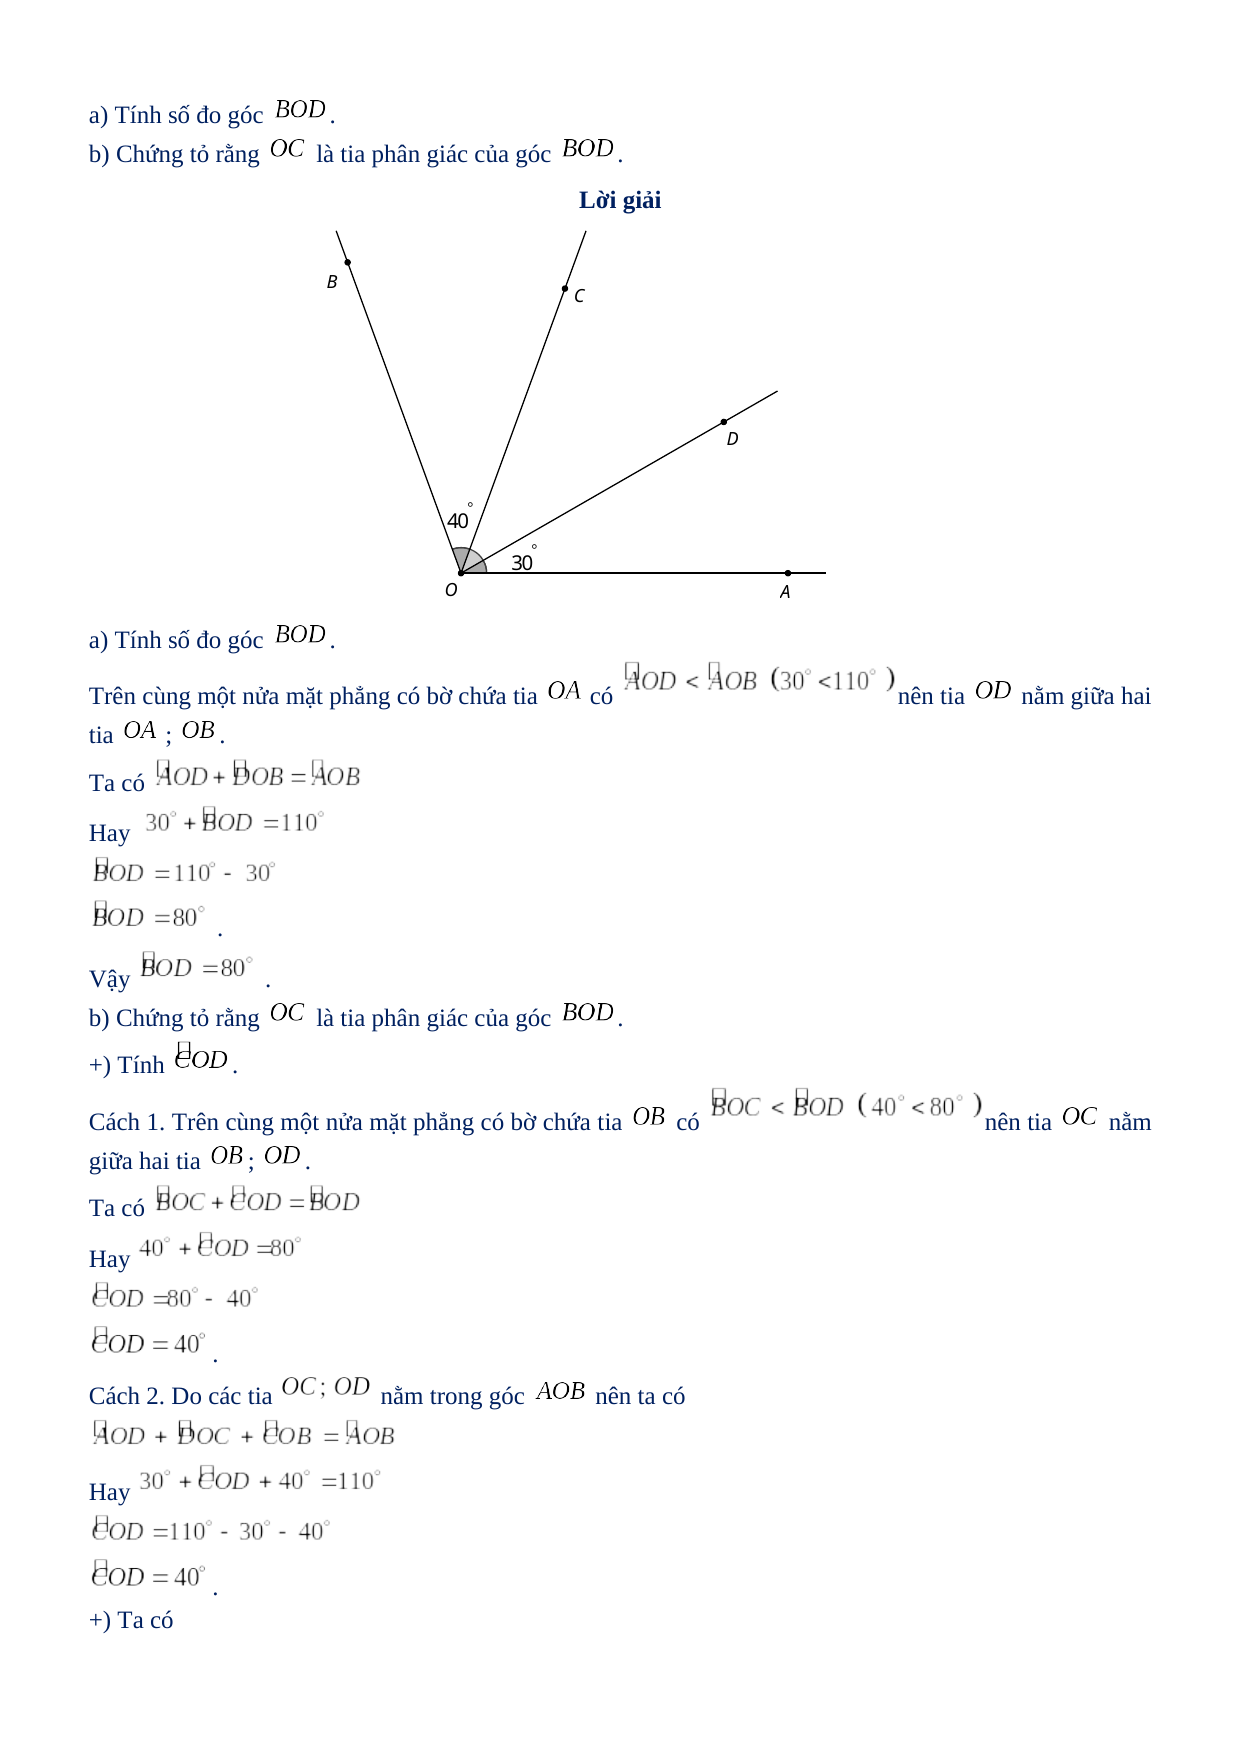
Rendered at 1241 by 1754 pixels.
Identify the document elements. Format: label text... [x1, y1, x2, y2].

list b) Chứng tỏ rằng là tia phân giác của góc . [89, 133, 1152, 168]
list +) Ta có [89, 1605, 1152, 1633]
list b) Chứng tỏ rằng là tia phân giác của góc . [89, 997, 1152, 1032]
list . [89, 896, 1152, 942]
list Hay [89, 1459, 1152, 1505]
list . [89, 1322, 1152, 1368]
list Cách 1. Trên cùng một nửa mặt phẳng có bờ chứa tia có nên tia nằm giữa hai tia ; . [89, 1083, 1152, 1175]
list Ta có [89, 754, 1152, 797]
list +) Tính . [89, 1036, 1152, 1079]
list Hay [89, 1226, 1152, 1272]
list Vậy . [89, 946, 1152, 992]
list Ta có [89, 1179, 1152, 1222]
list Cách 2. Do các tia nằm trong góc nên ta có [89, 1372, 1152, 1410]
text Lời giải [89, 185, 1152, 213]
list Hay [89, 801, 1152, 847]
list a) Tính số đo góc . [89, 93, 1152, 129]
list . [89, 1554, 1152, 1601]
list Trên cùng một nửa mặt phẳng có bờ chứa tia có nên tia nằm giữa hai tia ; . [89, 658, 1152, 749]
list a) Tính số đo góc . [89, 618, 1152, 653]
